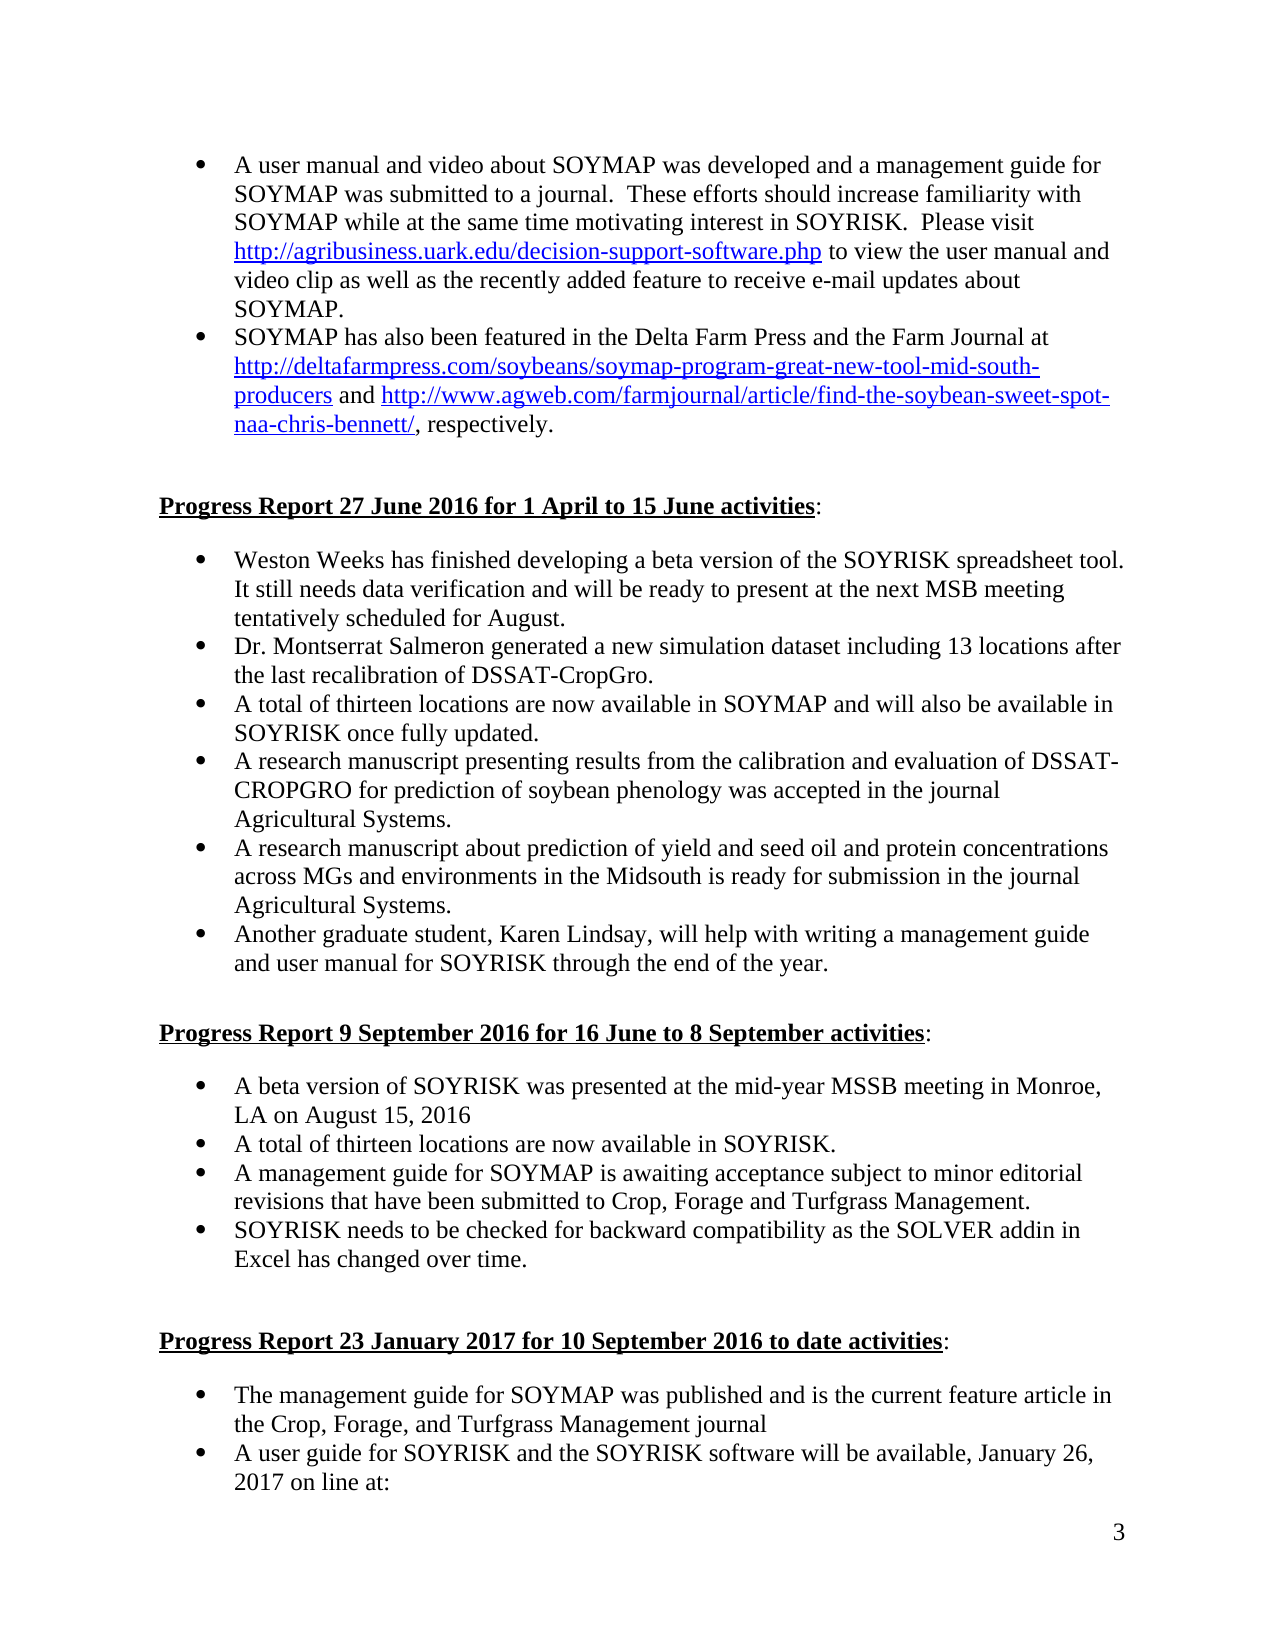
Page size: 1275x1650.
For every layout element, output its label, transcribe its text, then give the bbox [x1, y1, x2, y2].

list A total of thirteen locations are now available in SOYRISK. [196, 1129, 1125, 1158]
list A user guide for SOYRISK and the SOYRISK software will be available, January 26, 2017 on line at: [196, 1438, 1125, 1495]
text Progress Report 27 June 2016 for 1 April to 15 June activities: [159, 491, 1125, 520]
list A research manuscript presenting results from the calibration and evaluation of DSSAT-CROPGRO for prediction of soybean phenology was accepted in the journal Agricultural Systems. [196, 746, 1125, 833]
list Another graduate student, Karen Lindsay, will help with writing a management guide and user manual for SOYRISK through the end of the year. [196, 919, 1125, 976]
list The management guide for SOYMAP was published and is the current feature article in the Crop, Forage, and Turfgrass Management journal [196, 1380, 1125, 1438]
list SOYMAP has also been featured in the Delta Farm Press and the Farm Journal at http://deltafarmpress.com/soybeans/soymap-program-great-new-tool-mid-south-producers and http://www.agweb.com/farmjournal/article/find-the-soybean-sweet-spot-naa-chris-bennett/, respectively. [196, 322, 1125, 437]
list Weston Weeks has finished developing a beta version of the SOYRISK spreadsheet tool. It still needs data verification and will be ready to present at the next MSB meeting tentatively scheduled for August. [196, 545, 1125, 631]
list SOYRISK needs to be checked for backward compatibility as the SOLVER addin in Excel has changed over time. [196, 1215, 1125, 1273]
list A total of thirteen locations are now available in SOYMAP and will also be available in SOYRISK once fully updated. [196, 689, 1125, 746]
list A user manual and video about SOYMAP was developed and a management guide for SOYMAP was submitted to a journal. These efforts should increase familiarity with SOYMAP while at the same time motivating interest in SOYRISK. Please visit http://agribusiness.uark.edu/decision-support-software.php to view the user manual and video clip as well as the recently added feature to receive e-mail updates about SOYMAP. [196, 150, 1125, 322]
text Progress Report 9 September 2016 for 16 June to 8 September activities: [159, 1018, 1125, 1046]
list Dr. Montserrat Salmeron generated a new simulation dataset including 13 locations after the last recalibration of DSSAT-CropGro. [196, 631, 1125, 689]
list A management guide for SOYMAP is awaiting acceptance subject to minor editorial revisions that have been submitted to Crop, Forage and Turfgrass Management. [196, 1158, 1125, 1215]
text Progress Report 23 January 2017 for 10 September 2016 to date activities: [159, 1326, 1125, 1355]
list A research manuscript about prediction of yield and seed oil and protein concentrations across MGs and environments in the Midsouth is ready for submission in the journal Agricultural Systems. [196, 833, 1125, 919]
list A beta version of SOYRISK was presented at the mid-year MSSB meeting in Monroe, LA on August 15, 2016 [196, 1071, 1125, 1129]
